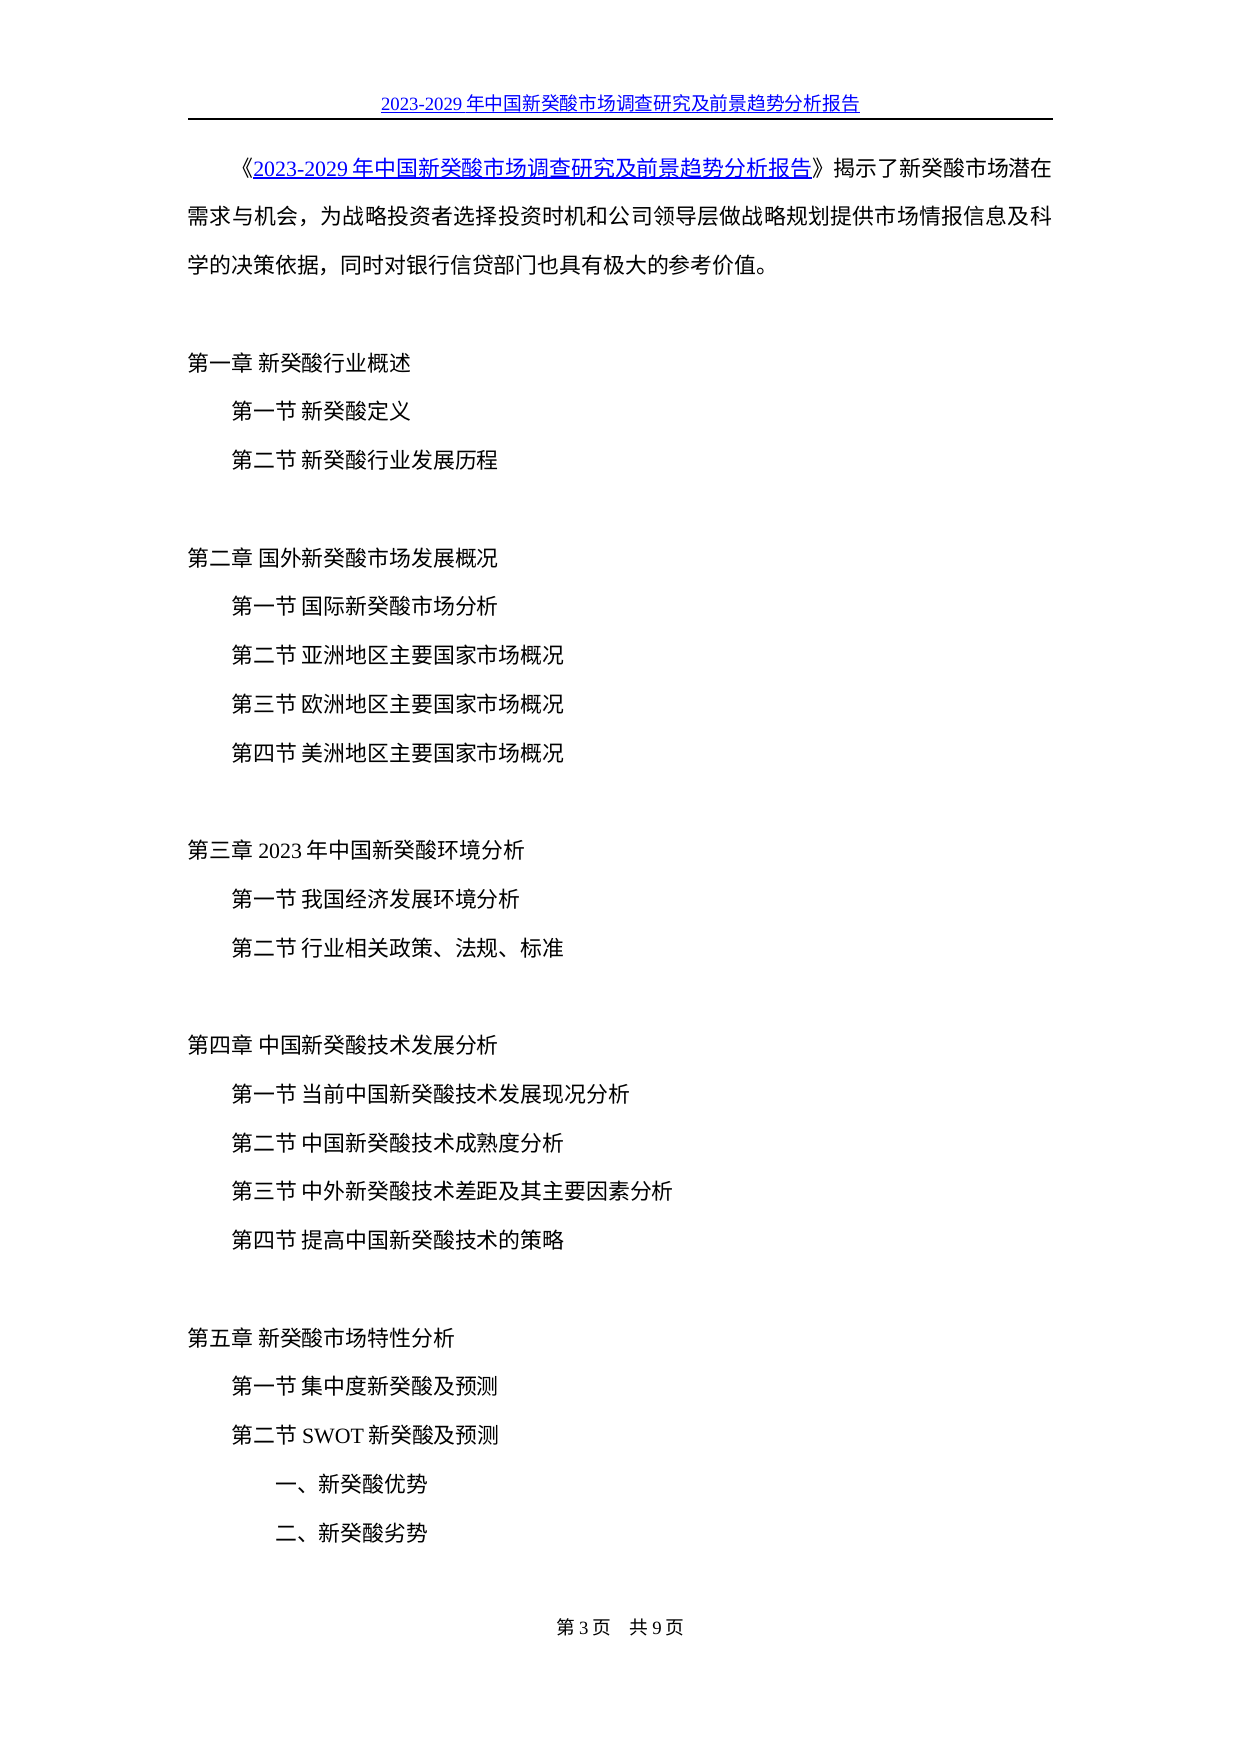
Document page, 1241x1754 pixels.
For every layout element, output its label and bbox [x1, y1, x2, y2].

text [187, 150, 1053, 1548]
